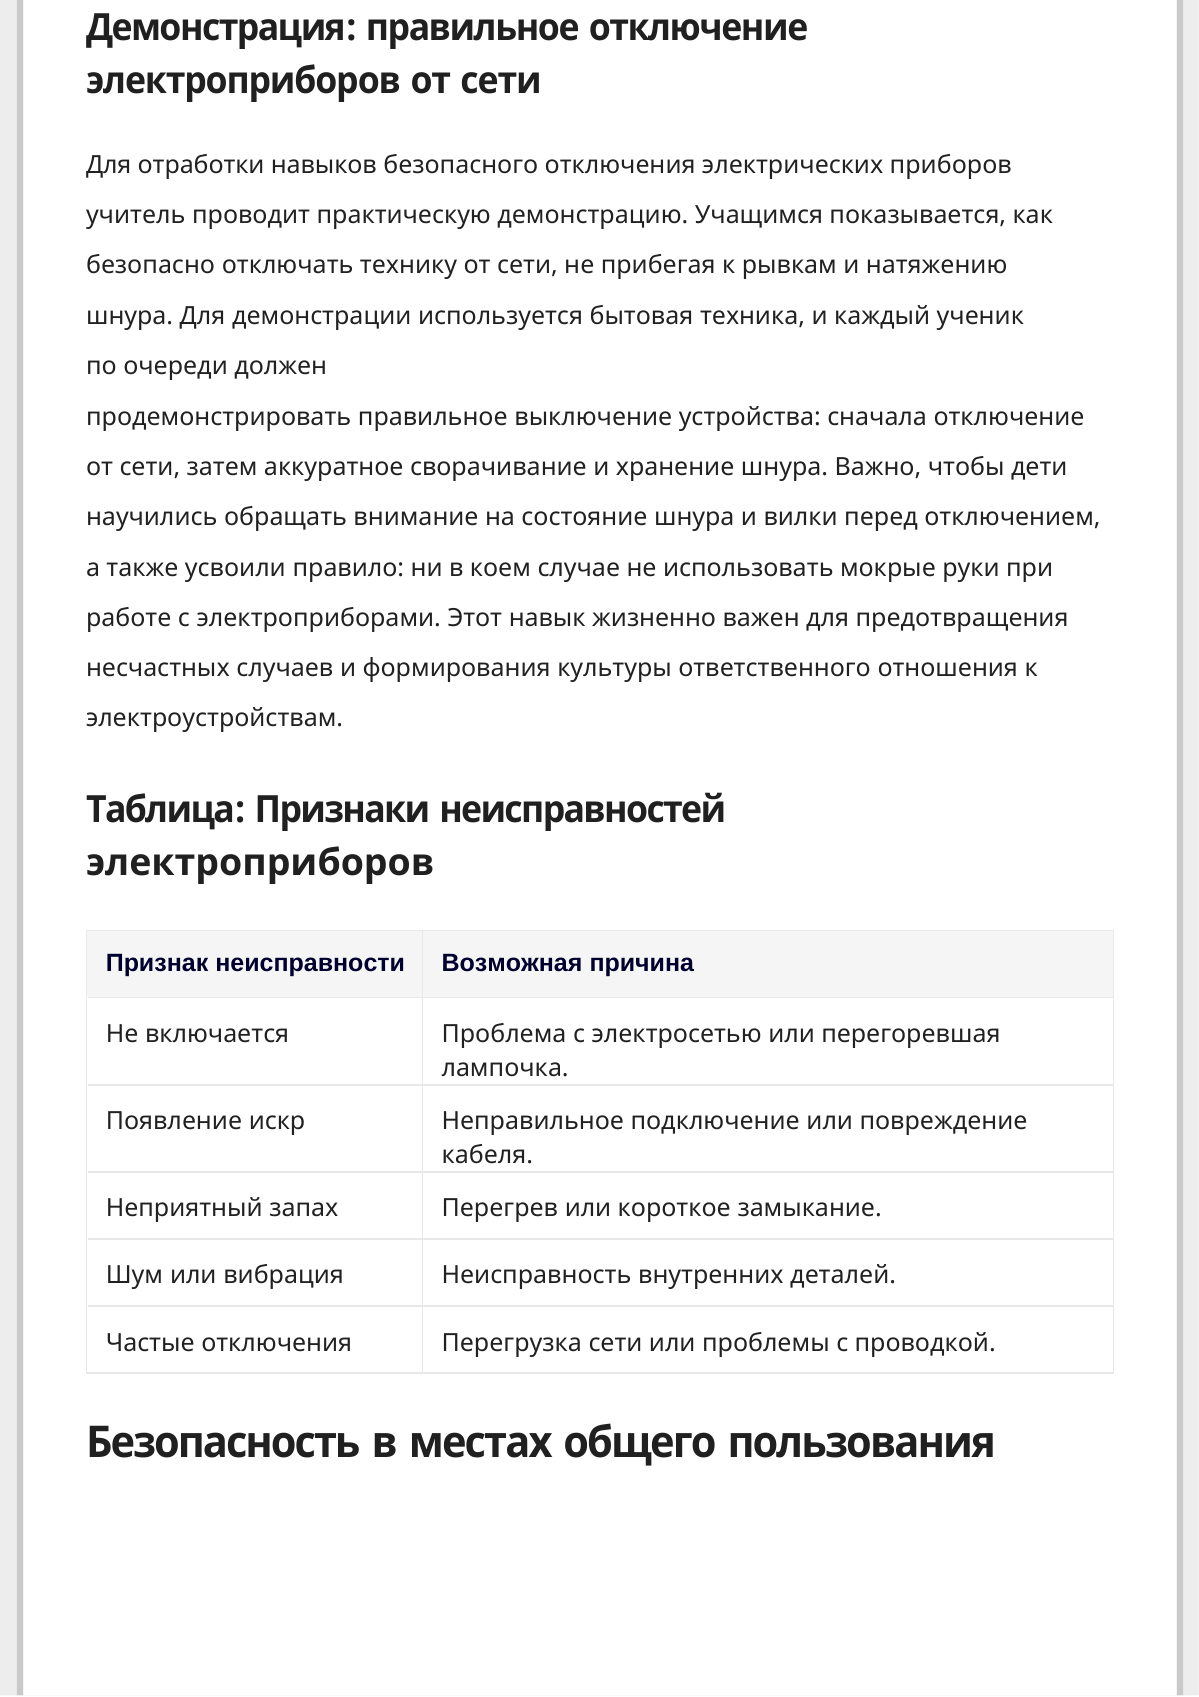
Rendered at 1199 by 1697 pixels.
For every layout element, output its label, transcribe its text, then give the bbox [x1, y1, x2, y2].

text Для отработки навыков безопасного отключения электрических приборов учитель проводит практическую демонстрацию. Учащимся показывается, как безопасно отключать технику от сети, не прибегая к рывкам и натяжению шнура. Для демонстрации используется бытовая техника, и каждый ученик по очереди должен [86, 147, 1057, 382]
table_cell Неисправность внутренних деталей. [423, 1240, 1113, 1305]
table_cell Шум или вибрация [87, 1239, 422, 1305]
subtitle Безопасность в местах общего пользования [86, 1411, 1199, 1471]
table_cell Перегрузка сети или проблемы с проводкой. [423, 1307, 1113, 1372]
table_cell Проблема с электросетью или перегоревшая лампочка. [423, 998, 1113, 1084]
text продемонстрировать правильное выключение устройства: сначала отключение от сети, затем аккуратное сворачивание и хранение шнура. Важно, чтобы дети научились обращать внимание на состояние шнура и вилки перед отключением, а также усвоили правило: ни в коем случае не использовать мокрые руки при работе с электроприборами. Этот навык жизненно важен для предотвращения несчастных случаев и формирования культуры ответственного отношения к электроустройствам. [86, 398, 1112, 734]
table_header Признак неисправности [87, 931, 422, 997]
table_cell Неправильное подключение или повреждение кабеля. [423, 1086, 1113, 1171]
table_cell Неприятный запах [87, 1172, 422, 1238]
table_header Возможная причина [423, 931, 1113, 997]
table_cell Не включается [87, 998, 422, 1084]
subtitle Демонстрация: правильное отключение электроприборов от сети [86, 0, 859, 104]
table_cell Перегрев или короткое замыкание. [423, 1173, 1113, 1238]
table_cell Появление искр [87, 1085, 422, 1171]
text Таблица: Признаки неисправностей электроприборов [86, 782, 772, 886]
table_cell Частые отключения [87, 1306, 422, 1372]
